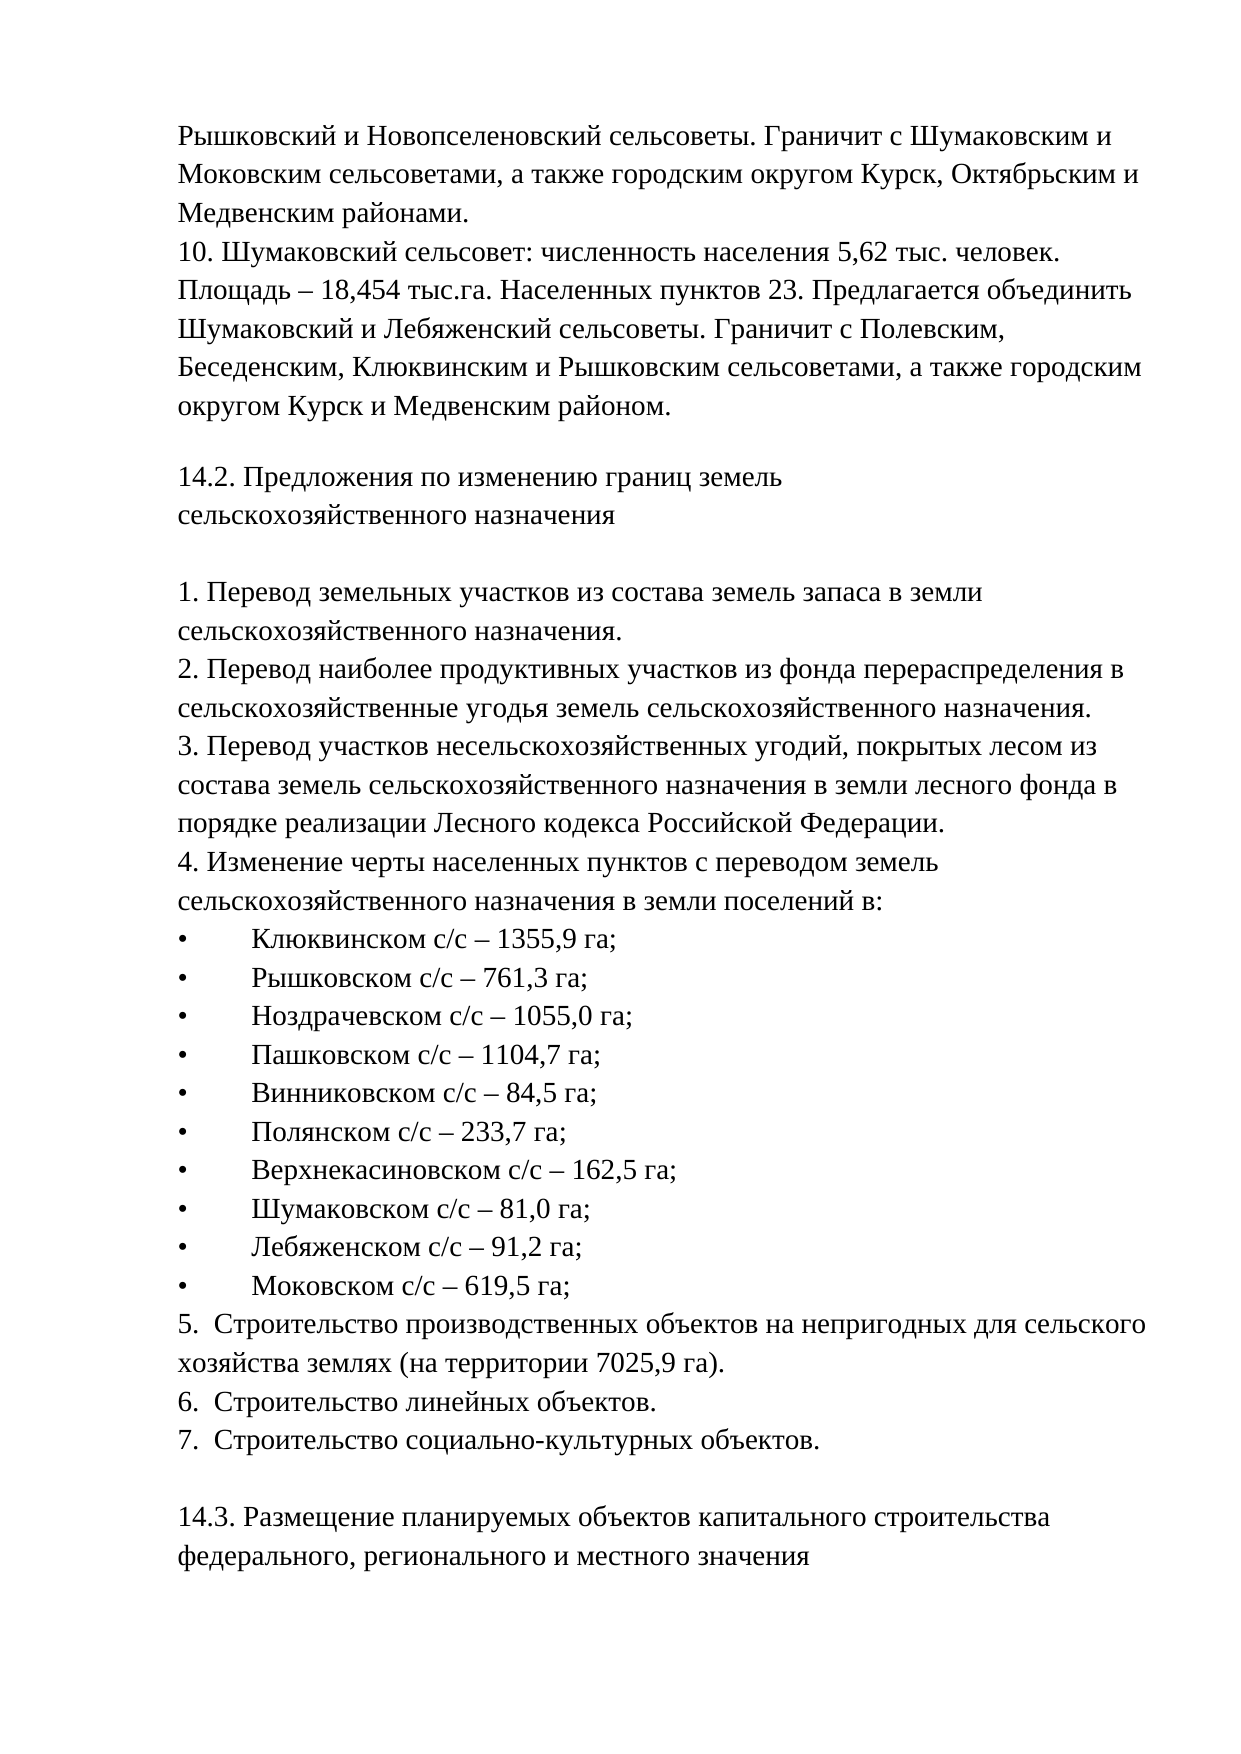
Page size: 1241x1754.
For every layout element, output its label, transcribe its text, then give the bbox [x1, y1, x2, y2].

text сельскохозяйственного назначения [177, 497, 1152, 531]
text 6. Строительство линейных объектов. [177, 1384, 1152, 1417]
text 10. Шумаковский сельсовет: численность населения 5,62 тыс. человек. Площадь – 18,454 тыс.га. Населенных пунктов 23. Предлагается объединить Шумаковский и Лебяженский сельсоветы. Граничит с Полевским, Беседенским, Клюквинским и Рышковским сельсоветами, а также городским округом Курск и Медвенским районом. [177, 234, 1152, 421]
text • Клюквинском с/с – 1355,9 га; [177, 921, 1152, 955]
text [177, 118, 1152, 229]
text 5. Строительство производственных объектов на непригодных для сельского хозяйства землях (на территории 7025,9 га). [177, 1307, 1152, 1379]
text • Шумаковском с/с – 81,0 га; [177, 1191, 1152, 1224]
text • Верхнекасиновском с/с – 162,5 га; [177, 1152, 1152, 1186]
text 14.2. Предложения по изменению границ земель [177, 459, 1152, 492]
text • Ноздрачевском с/с – 1055,0 га; [177, 998, 1152, 1032]
text • Рышковском с/с – 761,3 га; [177, 960, 1152, 993]
text 14.3. Размещение планируемых объектов капитального строительства [177, 1499, 1152, 1533]
text • Пашковском с/с – 1104,7 га; [177, 1037, 1152, 1070]
text 2. Перевод наиболее продуктивных участков из фонда перераспределения в сельскохозяйственные угодья земель сельскохозяйственного назначения. [177, 651, 1152, 723]
text • Моковском с/с – 619,5 га; [177, 1268, 1152, 1302]
text • Лебяженском с/с – 91,2 га; [177, 1229, 1152, 1263]
text 7. Строительство социально-культурных объектов. [177, 1422, 1152, 1456]
text федерального, регионального и местного значения [177, 1538, 1152, 1571]
text 4. Изменение черты населенных пунктов с переводом земель сельскохозяйственного назначения в земли поселений в: [177, 844, 1152, 916]
text 3. Перевод участков несельскохозяйственных угодий, покрытых лесом из состава земель сельскохозяйственного назначения в земли лесного фонда в порядке реализации Лесного кодекса Российской Федерации. [177, 728, 1152, 839]
text 1. Перевод земельных участков из состава земель запаса в земли сельскохозяйственного назначения. [177, 574, 1152, 646]
text • Полянском с/с – 233,7 га; [177, 1114, 1152, 1147]
text • Винниковском с/с – 84,5 га; [177, 1075, 1152, 1109]
